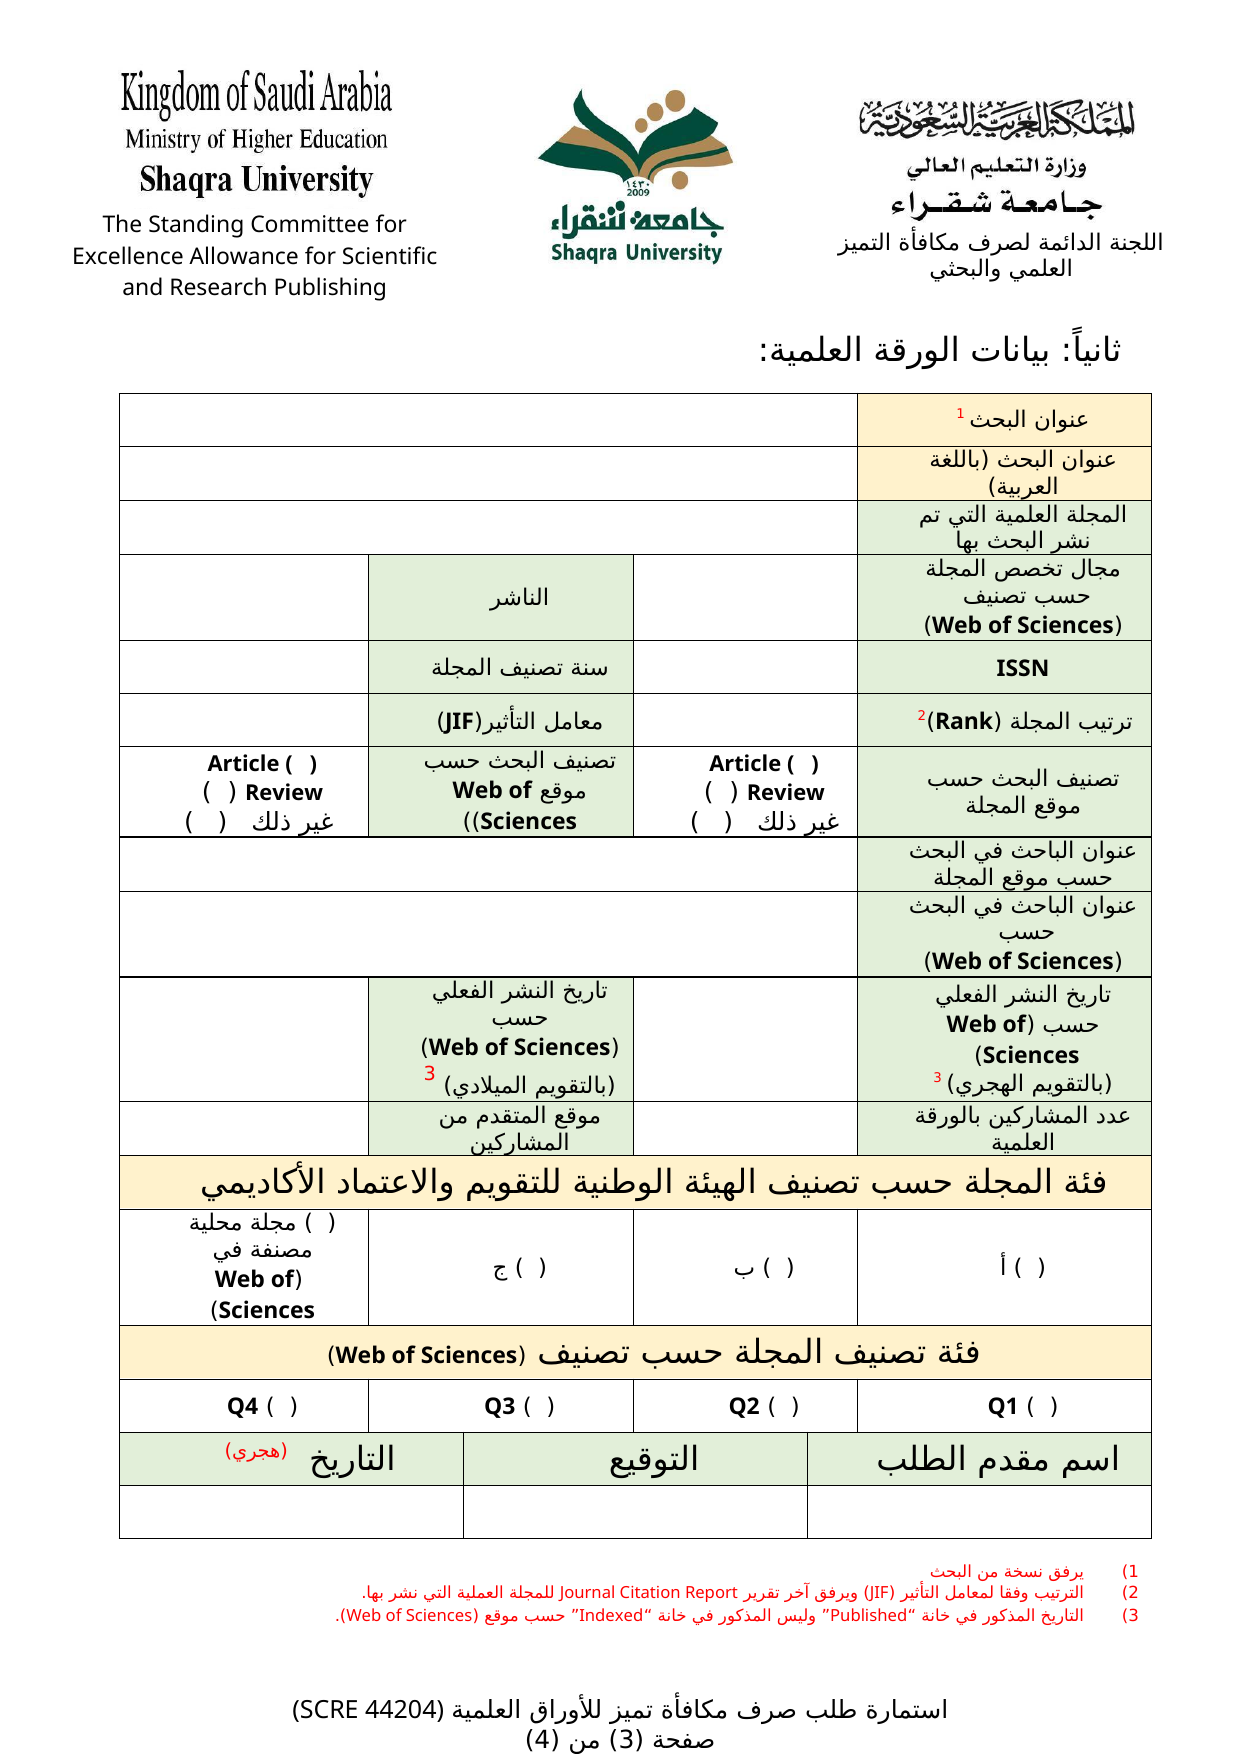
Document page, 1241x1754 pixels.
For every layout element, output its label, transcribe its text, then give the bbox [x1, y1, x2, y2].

table_cell ( ) أ [858, 1210, 1151, 1325]
table_cell عنوان البحث (باللغة العربية) [858, 447, 1151, 500]
table_cell تاريخ النشر الفعلي حسب (Web of Sciences) (بالتقويم الهجري) 3 [858, 978, 1151, 1101]
table_cell عنوان الباحث في البحث حسب موقع المجلة [858, 838, 1151, 891]
table_cell Article ( ) Review ( ) غير ذلك ( ) [634, 747, 857, 836]
table_header عنوان البحث 1 [858, 394, 1151, 446]
table_cell [120, 501, 857, 554]
table_cell المجلة العلمية التي تم نشر البحث بها [858, 501, 1151, 554]
table_cell ( ) مجلة محلية مصنفة في (Web of Sciences) [120, 1210, 368, 1325]
table_cell [120, 978, 368, 1101]
table_cell عنوان الباحث في البحث حسب (Web of Sciences) [858, 892, 1151, 976]
table_cell [120, 1102, 368, 1155]
text ثانياً: بيانات الورقة العلمية: [126, 331, 1122, 370]
table_cell [634, 1102, 857, 1155]
list يرفق نسخة من البحث [126, 1562, 1122, 1581]
picture [93, 52, 416, 209]
table_cell [808, 1486, 1151, 1538]
table_cell [464, 1486, 807, 1538]
table_cell [120, 892, 857, 976]
table_cell ترتيب المجلة (Rank)2 [858, 694, 1151, 746]
table_cell تصنيف البحث حسب موقع Web of Sciences)) [369, 747, 633, 836]
table_cell ( ) Q1 [858, 1380, 1151, 1432]
list التاريخ المذكور في خانة “Published” وليس المذكور في خانة “Indexed” حسب موقع (Web of Sciences). [126, 1604, 1122, 1626]
table_cell [634, 694, 857, 746]
picture [497, 77, 773, 278]
table_cell تصنيف البحث حسب موقع المجلة [858, 747, 1151, 836]
table_cell ( ) ج [369, 1210, 633, 1325]
table_cell مجال تخصص المجلة حسب تصنيف (Web of Sciences) [858, 555, 1151, 640]
table_cell ( ) Q4 [120, 1380, 368, 1432]
table_cell [120, 1486, 463, 1538]
list الترتيب وفقا لمعامل التأثير (JIF) ويرفق آخر تقرير Journal Citation Report للمجلة العملية التي نشر بها. [126, 1581, 1122, 1604]
table_cell [120, 555, 368, 640]
table_cell [634, 978, 857, 1101]
table_cell [120, 694, 368, 746]
table_cell اسم مقدم الطلب [808, 1433, 1151, 1485]
table_cell Article ( ) Review ( ) غير ذلك ( ) [120, 747, 368, 836]
picture [841, 72, 1160, 229]
table_cell عدد المشاركين بالورقة العلمية [858, 1102, 1151, 1155]
table_cell [120, 838, 857, 891]
table_cell التوقيع [464, 1433, 807, 1485]
table_cell [634, 555, 857, 640]
table_cell ( ) Q2 [634, 1380, 857, 1432]
table_cell التاريخ (هجري) [120, 1433, 463, 1485]
table_cell معامل التأثير(JIF) [369, 694, 633, 746]
table_cell [634, 641, 857, 693]
table_cell [120, 447, 857, 500]
table_cell الناشر [369, 555, 633, 640]
table_cell [120, 641, 368, 693]
table_cell تاريخ النشر الفعلي حسب (Web of Sciences) (بالتقويم الميلادي) 3 [369, 978, 633, 1101]
table_cell ( ) ب [634, 1210, 857, 1325]
table_cell ISSN [858, 641, 1151, 693]
table_cell سنة تصنيف المجلة [369, 641, 633, 693]
table_cell فئة تصنيف المجلة حسب تصنيف (Web of Sciences) [120, 1326, 1151, 1378]
table_cell ( ) Q3 [369, 1380, 633, 1432]
table_cell فئة المجلة حسب تصنيف الهيئة الوطنية للتقويم والاعتماد الأكاديمي [120, 1156, 1151, 1208]
table_header [120, 394, 857, 446]
table_cell موقع المتقدم من المشاركين [369, 1102, 633, 1155]
